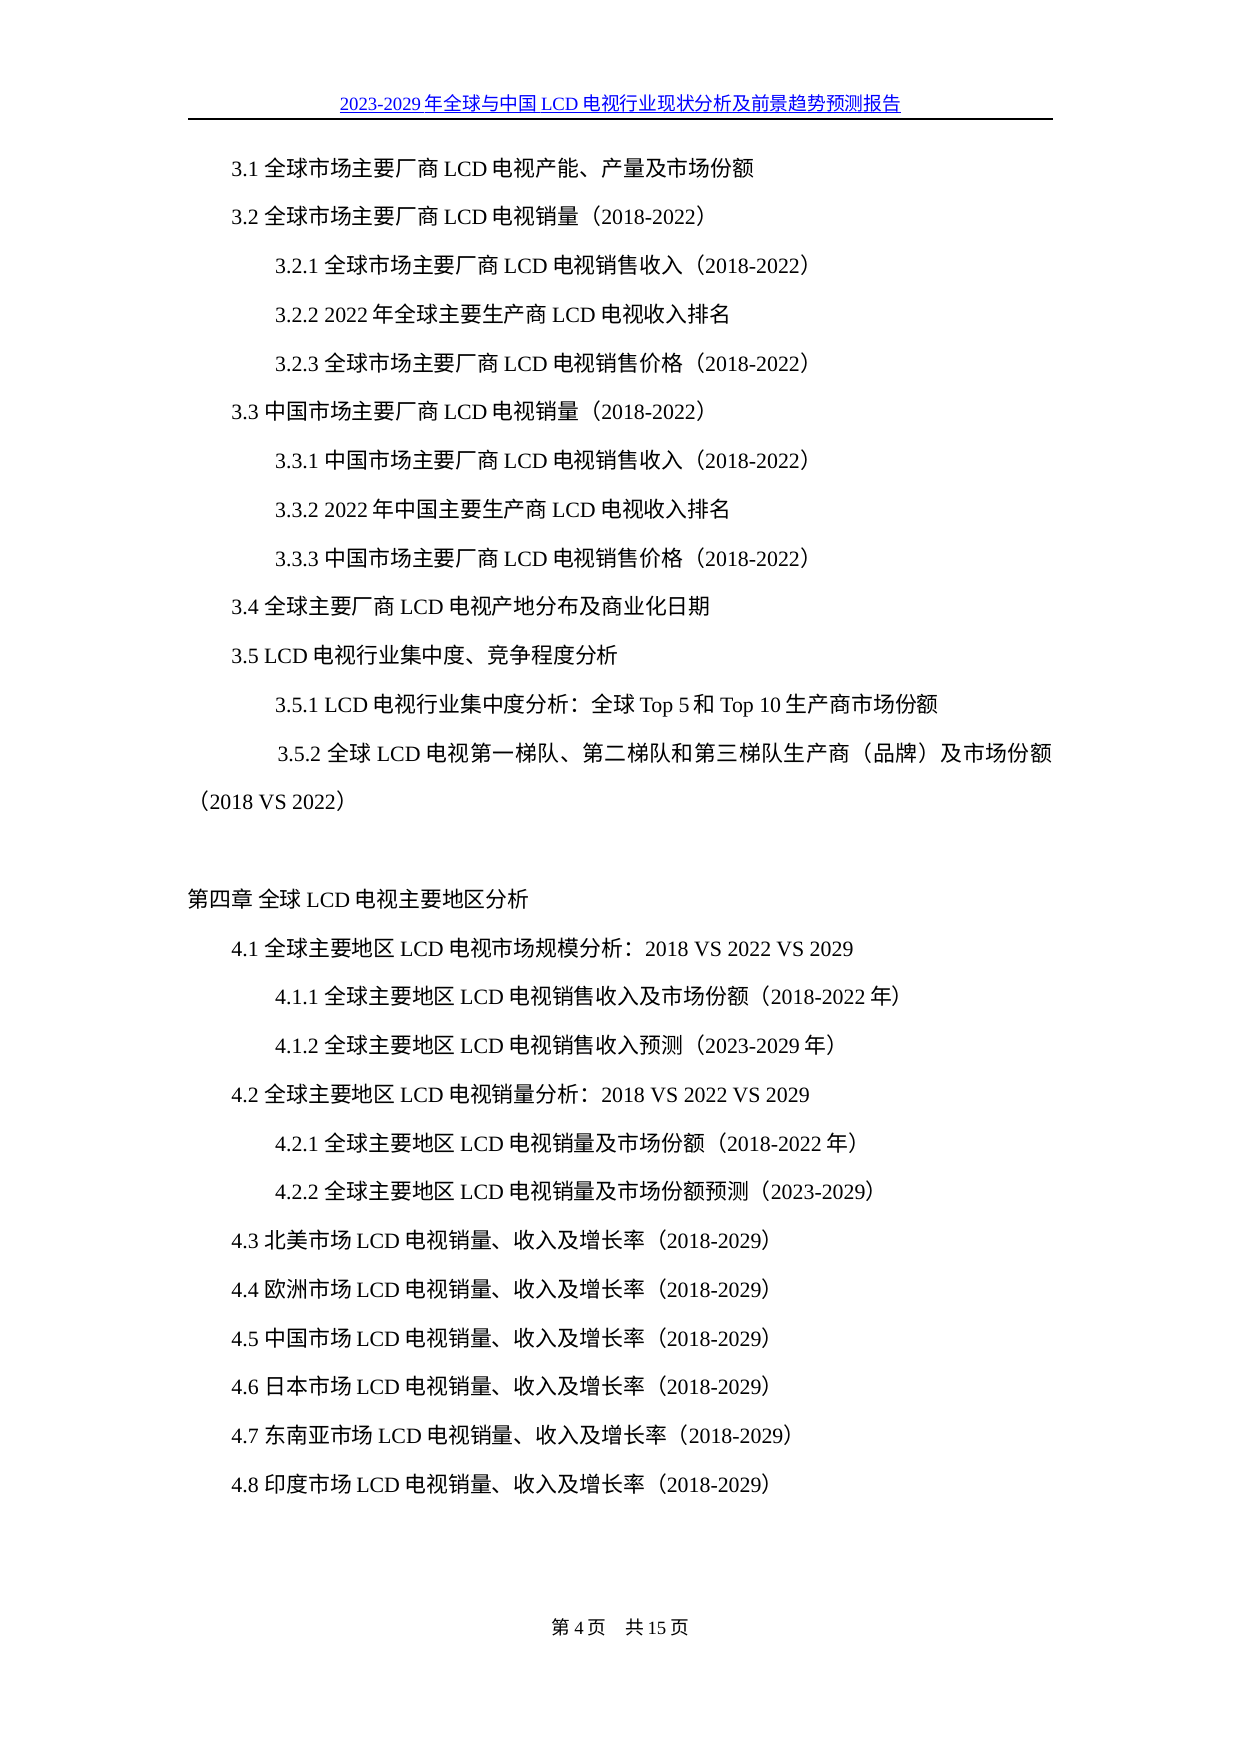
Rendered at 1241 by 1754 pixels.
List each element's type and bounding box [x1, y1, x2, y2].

text [187, 150, 1053, 1499]
